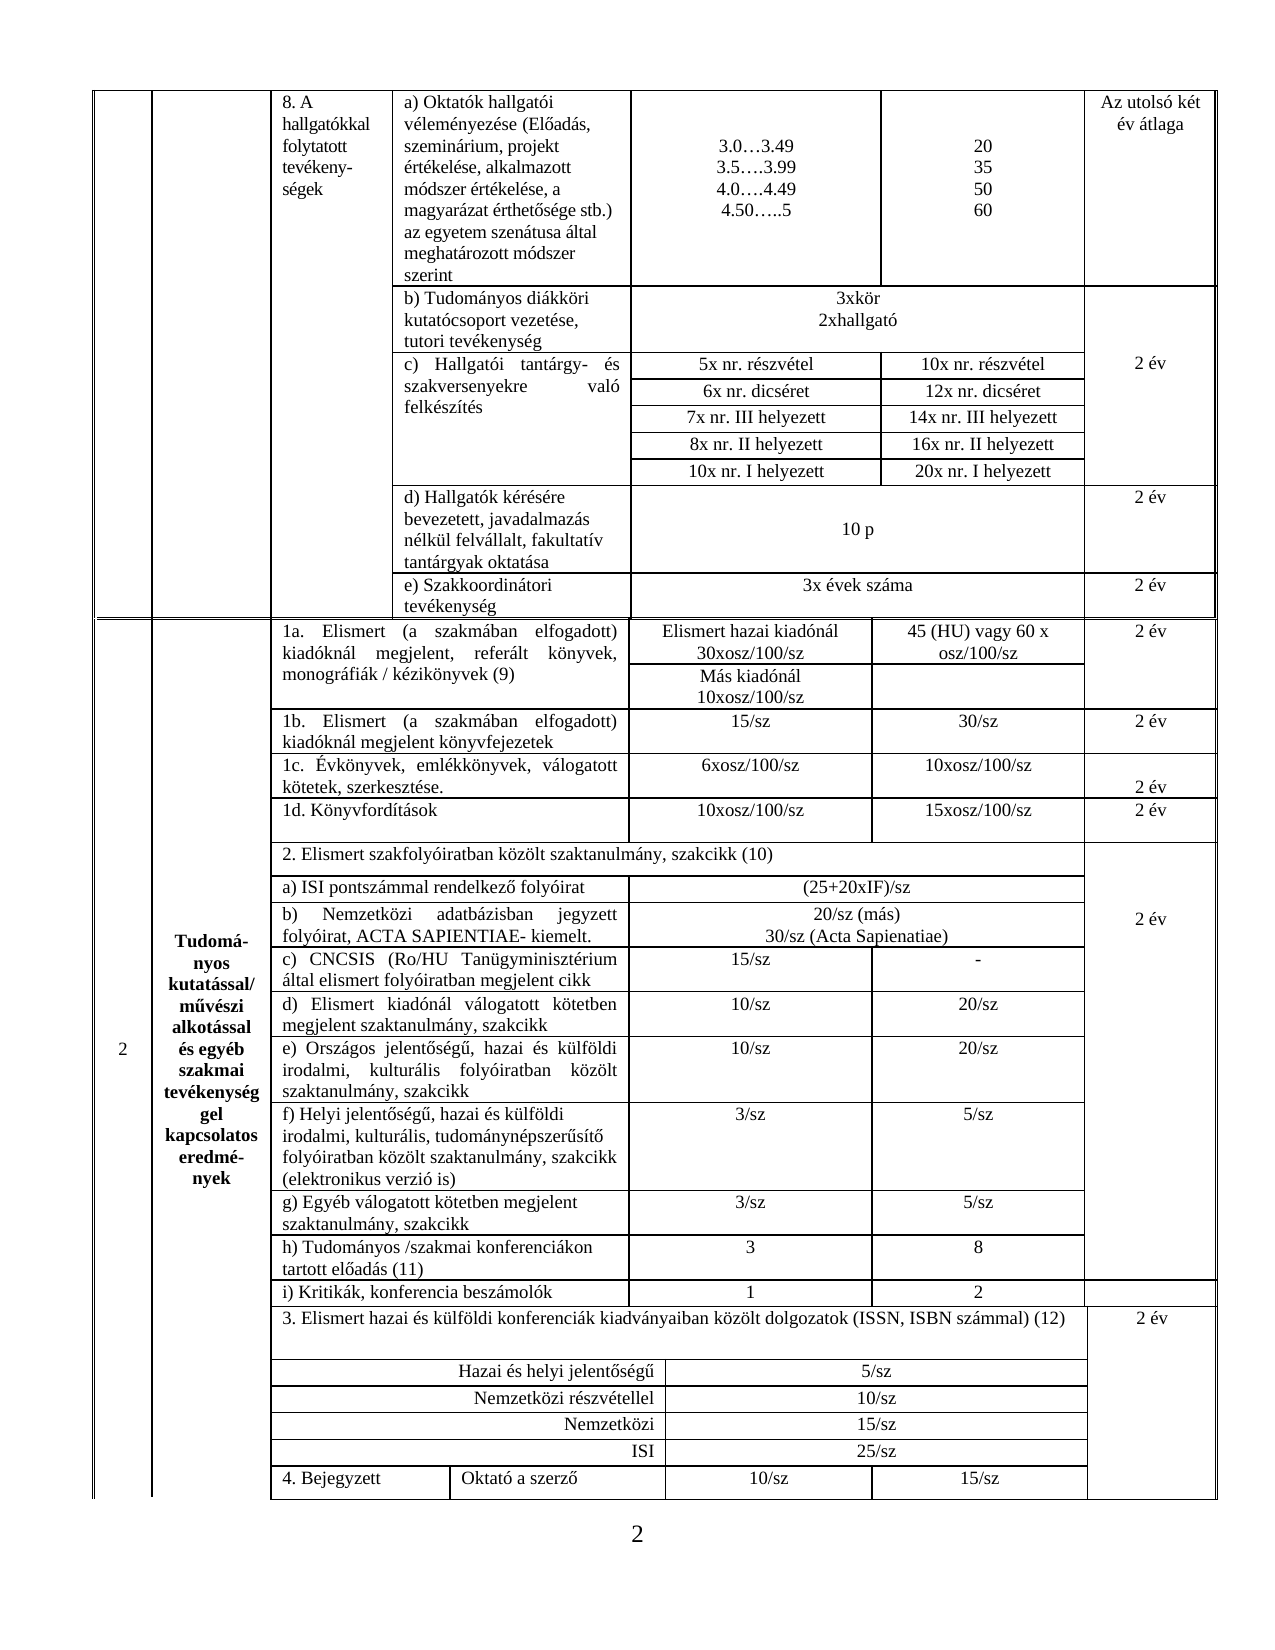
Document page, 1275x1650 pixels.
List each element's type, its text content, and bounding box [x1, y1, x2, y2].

table_cell Oktató a szerző [451, 1467, 665, 1499]
table_cell 45 (HU) vagy 60 x osz/100/sz [873, 620, 1084, 663]
table_cell (25+20xIF)/sz [630, 877, 1084, 901]
table_cell 20/sz [873, 992, 1084, 1036]
table_cell 15/sz [630, 710, 871, 753]
table_cell 10xosz/100/sz [630, 799, 871, 841]
table_cell d) Hallgatók kérésére bevezetett, javadalmazás nélkül felvállalt, fakultatív tantárgyak oktatása [393, 486, 630, 572]
table_cell Nemzetközi [272, 1413, 665, 1439]
table_cell Nemzetközi részvétellel [272, 1387, 665, 1412]
table_cell 25/sz [666, 1440, 1087, 1465]
table_cell f) Helyi jelentőségű, hazai és külföldi irodalmi, kulturális, tudománynépszerűsítő folyóiratban közölt szaktanulmány, szakcikk (elektronikus verzió is) [272, 1103, 628, 1189]
table_cell 3/sz [630, 1191, 871, 1234]
table_cell 1c. Évkönyvek, emlékkönyvek, válogatott kötetek, szerkesztése. [272, 754, 628, 797]
table_cell [1085, 1281, 1215, 1306]
table_cell 10x nr. részvétel [882, 353, 1084, 378]
table_cell 15xosz/100/sz [873, 799, 1084, 841]
table_cell 1b. Elismert (a szakmában elfogadott) kiadóknál megjelent könyvfejezetek [272, 710, 628, 753]
table_cell 8. A hallgatókkal folytatott tevékeny-ségek [272, 91, 392, 617]
table_cell h) Tudományos /szakmai konferenciákon tartott előadás (11) [272, 1236, 628, 1279]
table_cell 1d. Könyvfordítások [272, 799, 628, 841]
table_cell e) Szakkoordinátori tevékenység [393, 574, 630, 617]
table_cell 3. Elismert hazai és külföldi konferenciák kiadványaiban közölt dolgozatok (ISSN, ISBN számmal) (12) [272, 1307, 1087, 1359]
table_cell 2 év [1085, 843, 1215, 1279]
table_cell 20x nr. I helyezett [882, 460, 1084, 484]
table_cell 15/sz [873, 1467, 1087, 1499]
table_cell Tudomá-nyos kutatással/művészi alkotással és egyéb szakmai tevékenységgel kapcsolatos eredmé-nyek [152, 620, 270, 1499]
table_cell g) Egyéb válogatott kötetben megjelent szaktanulmány, szakcikk [272, 1191, 628, 1234]
table_cell 15/sz [630, 948, 871, 991]
table_cell 5/sz [873, 1191, 1084, 1234]
table_cell 10/sz [666, 1467, 871, 1499]
table_cell 20/sz (más) 30/sz (Acta Sapienatiae) [630, 903, 1084, 946]
table_cell 3xkör 2xhallgató [632, 287, 1084, 352]
table_cell 3.0…3.49 3.5….3.99 4.0….4.49 4.50…..5 [632, 91, 880, 285]
table_cell 2 év [1085, 486, 1214, 572]
table_cell ISI [272, 1440, 665, 1465]
table_cell 2 [94, 617, 152, 1499]
table_cell 5/sz [873, 1103, 1084, 1189]
table_cell 10x nr. I helyezett [632, 460, 880, 484]
table_cell 1a. Elismert (a szakmában elfogadott) kiadóknál megjelent, referált könyvek, monográfiák / kézikönyvek (9) [272, 620, 628, 708]
table_cell 2 év [1085, 287, 1214, 484]
table_cell 10/sz [666, 1387, 1087, 1412]
table_cell 8 [873, 1236, 1084, 1279]
table_cell 2. Elismert szakfolyóiratban közölt szaktanulmány, szakcikk (10) [272, 843, 1084, 875]
table_cell 3 [630, 1236, 871, 1279]
table_cell 7x nr. III helyezett [632, 406, 880, 431]
table_cell Elismert hazai kiadónál 30xosz/100/sz [630, 620, 871, 663]
table_cell 14x nr. III helyezett [882, 406, 1084, 431]
table_cell 3/sz [630, 1103, 871, 1189]
table_cell 5x nr. részvétel [632, 353, 880, 378]
table_cell 30/sz [873, 710, 1084, 753]
table_cell 15/sz [666, 1413, 1087, 1439]
table_cell 5/sz [666, 1360, 1087, 1385]
table_cell 10xosz/100/sz [873, 754, 1084, 797]
table_cell - [873, 948, 1084, 991]
table_cell 2 év [1085, 799, 1215, 841]
table_cell Az utolsó két év átlaga [1085, 91, 1214, 285]
table_cell 2 [873, 1281, 1084, 1306]
table_cell 8x nr. II helyezett [632, 433, 880, 458]
table_cell i) Kritikák, konferencia beszámolók [272, 1281, 628, 1306]
table_cell 2 év [1085, 754, 1215, 797]
table_cell c) CNCSIS (Ro/HU Tanügyminisztérium által elismert folyóiratban megjelent cikk [272, 948, 628, 991]
table_cell Más kiadónál 10xosz/100/sz [630, 665, 871, 708]
table_cell a) ISI pontszámmal rendelkező folyóirat [272, 877, 628, 901]
table_cell [873, 665, 1084, 708]
table_cell 2 év [1085, 710, 1215, 753]
table_cell c) Hallgatói tantárgy- és szakversenyekre való felkészítés [393, 353, 630, 484]
table_cell a) Oktatók hallgatói véleményezése (Előadás, szeminárium, projekt értékelése, alkalmazott módszer értékelése, a magyarázat érthetősége stb.) az egyetem szenátusa által meghatározott módszer szerint [393, 91, 630, 285]
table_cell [272, 1467, 449, 1499]
table_cell 2 év [1085, 620, 1215, 708]
table_cell 6x nr. dicséret [632, 380, 880, 405]
table_cell 6xosz/100/sz [630, 754, 871, 797]
table_cell e) Országos jelentőségű, hazai és külföldi irodalmi, kulturális folyóiratban közölt szaktanulmány, szakcikk [272, 1037, 628, 1102]
table_cell 20 35 50 60 [882, 91, 1084, 285]
table_cell b) Tudományos diákköri kutatócsoport vezetése, tutori tevékenység [393, 287, 630, 352]
table_cell 2 év [1085, 574, 1214, 617]
table_cell 16x nr. II helyezett [882, 433, 1084, 458]
table_cell Hazai és helyi jelentőségű [272, 1360, 665, 1385]
table_cell 1 [630, 1281, 871, 1306]
table_cell 10/sz [630, 1037, 871, 1102]
table_cell d) Elismert kiadónál válogatott kötetben megjelent szaktanulmány, szakcikk [272, 992, 628, 1036]
table_cell 12x nr. dicséret [882, 380, 1084, 405]
table_cell b) Nemzetközi adatbázisban jegyzett folyóirat, ACTA SAPIENTIAE- kiemelt. [272, 903, 628, 946]
table_cell 2 év [1088, 1307, 1215, 1499]
table_cell 20/sz [873, 1037, 1084, 1102]
table_cell 10/sz [630, 992, 871, 1036]
table_cell 10 p [632, 486, 1084, 572]
table_cell 3x évek száma [632, 574, 1084, 617]
